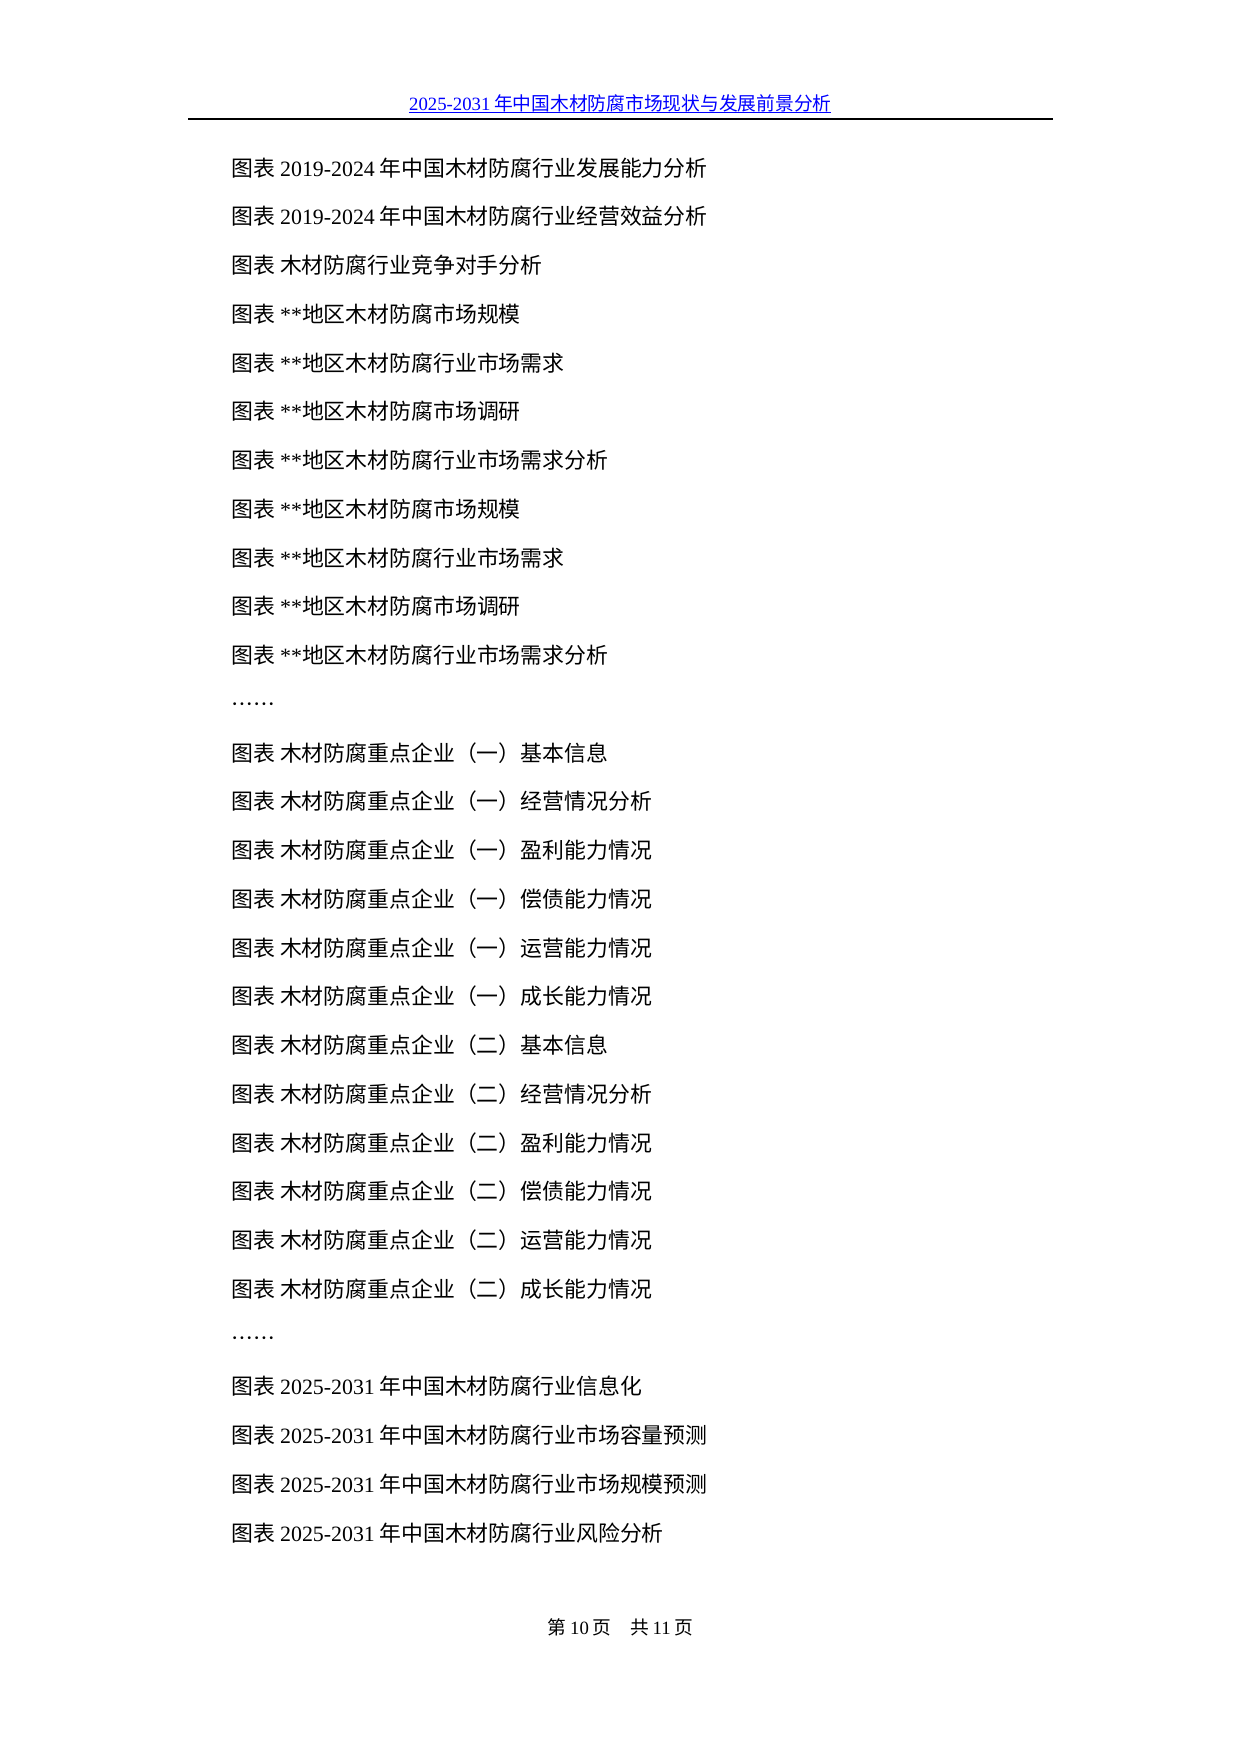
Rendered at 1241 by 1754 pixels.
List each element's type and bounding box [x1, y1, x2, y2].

text [187, 150, 1053, 1548]
